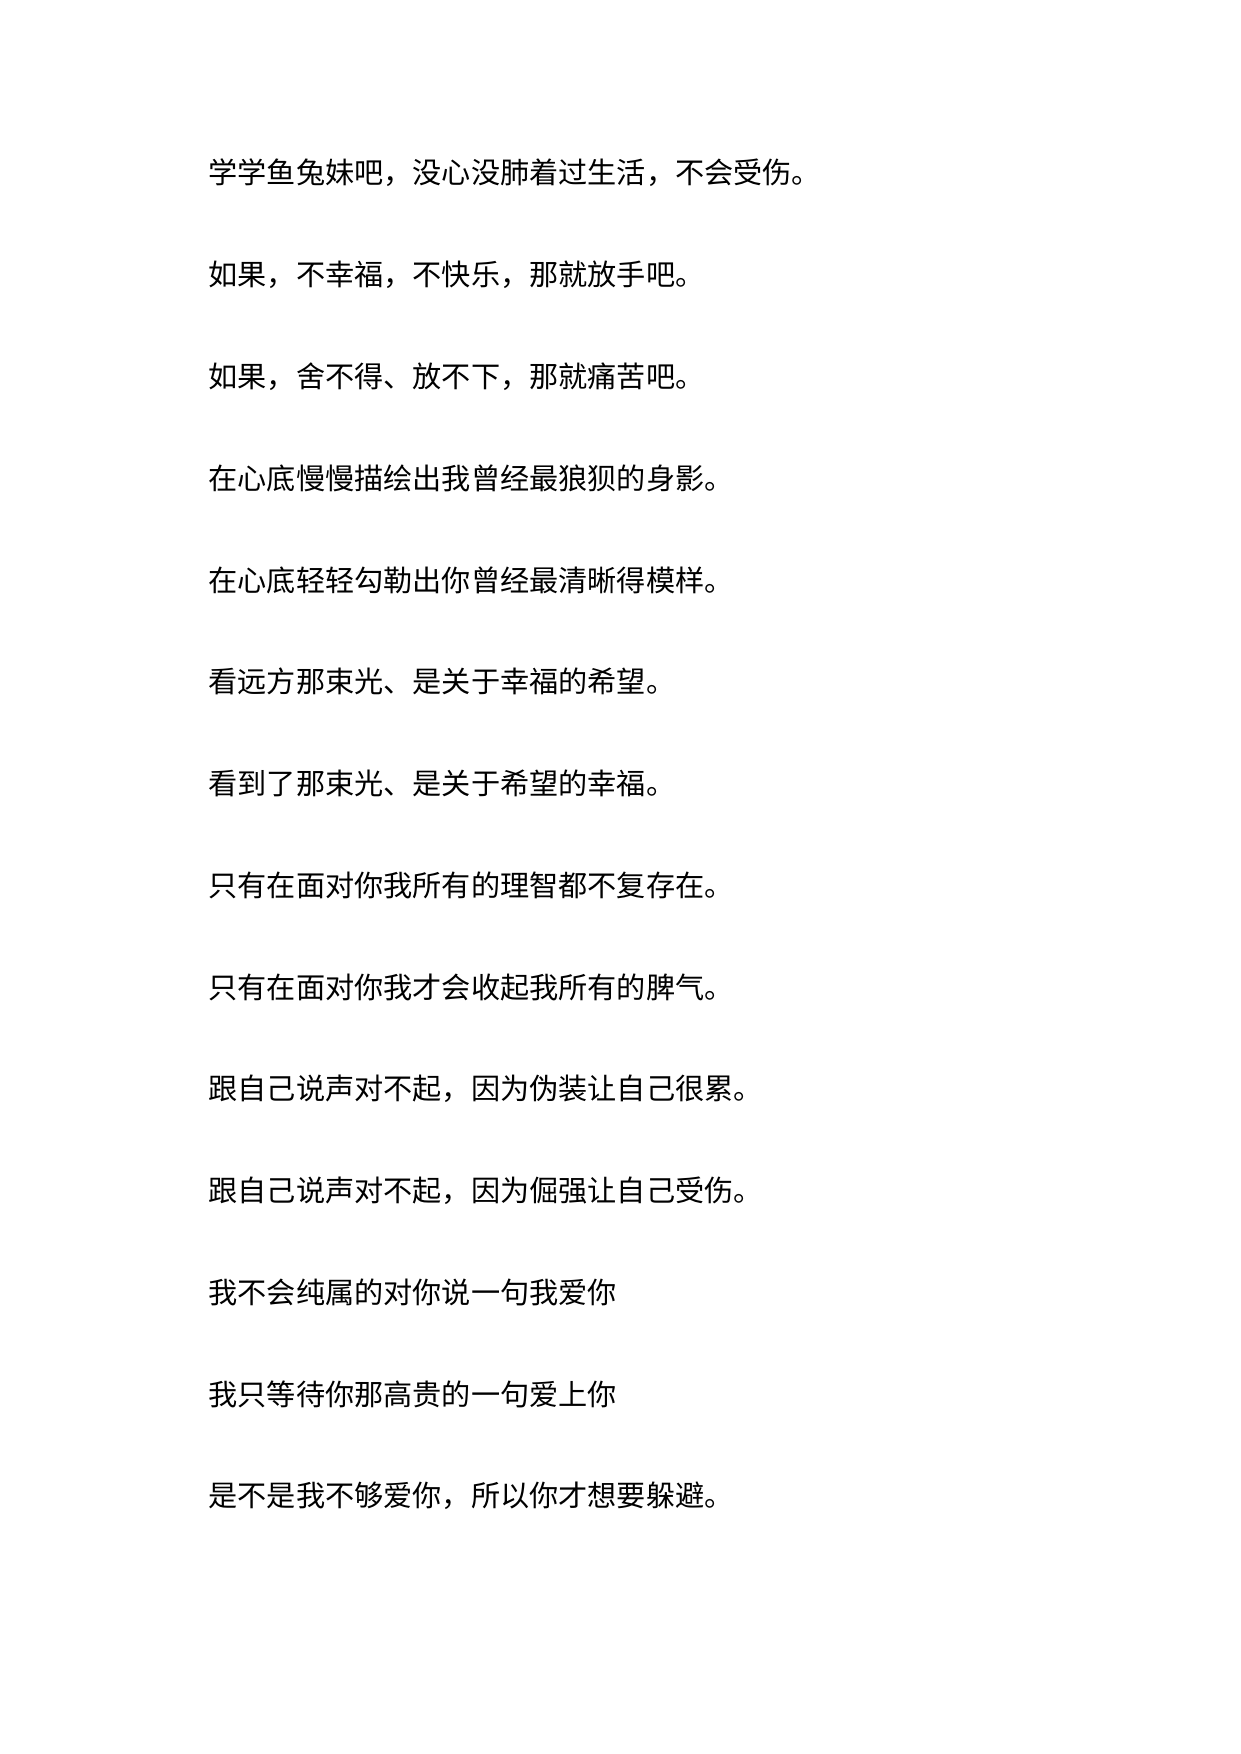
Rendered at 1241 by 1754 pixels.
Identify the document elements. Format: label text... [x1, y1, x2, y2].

text 我不会纯属的对你说一句我爱你 [150, 1269, 1090, 1312]
text 看到了那束光、是关于希望的幸福。 [150, 761, 1090, 803]
text 学学鱼兔妹吧，没心没肺着过生活，不会受伤。 [150, 150, 1090, 192]
text 看远方那束光、是关于幸福的希望。 [150, 659, 1090, 701]
text 我只等待你那高贵的一句爱上你 [150, 1371, 1090, 1413]
text 在心底慢慢描绘出我曾经最狼狈的身影。 [150, 455, 1090, 498]
text 在心底轻轻勾勒出你曾经最清晰得模样。 [150, 557, 1090, 599]
text 如果，不幸福，不快乐，那就放手吧。 [150, 252, 1090, 294]
text 跟自己说声对不起，因为倔强让自己受伤。 [150, 1168, 1090, 1210]
text 是不是我不够爱你，所以你才想要躲避。 [150, 1473, 1090, 1515]
text 如果，舍不得、放不下，那就痛苦吧。 [150, 353, 1090, 396]
text 只有在面对你我所有的理智都不复存在。 [150, 862, 1090, 905]
text 只有在面对你我才会收起我所有的脾气。 [150, 964, 1090, 1006]
text 跟自己说声对不起，因为伪装让自己很累。 [150, 1066, 1090, 1108]
